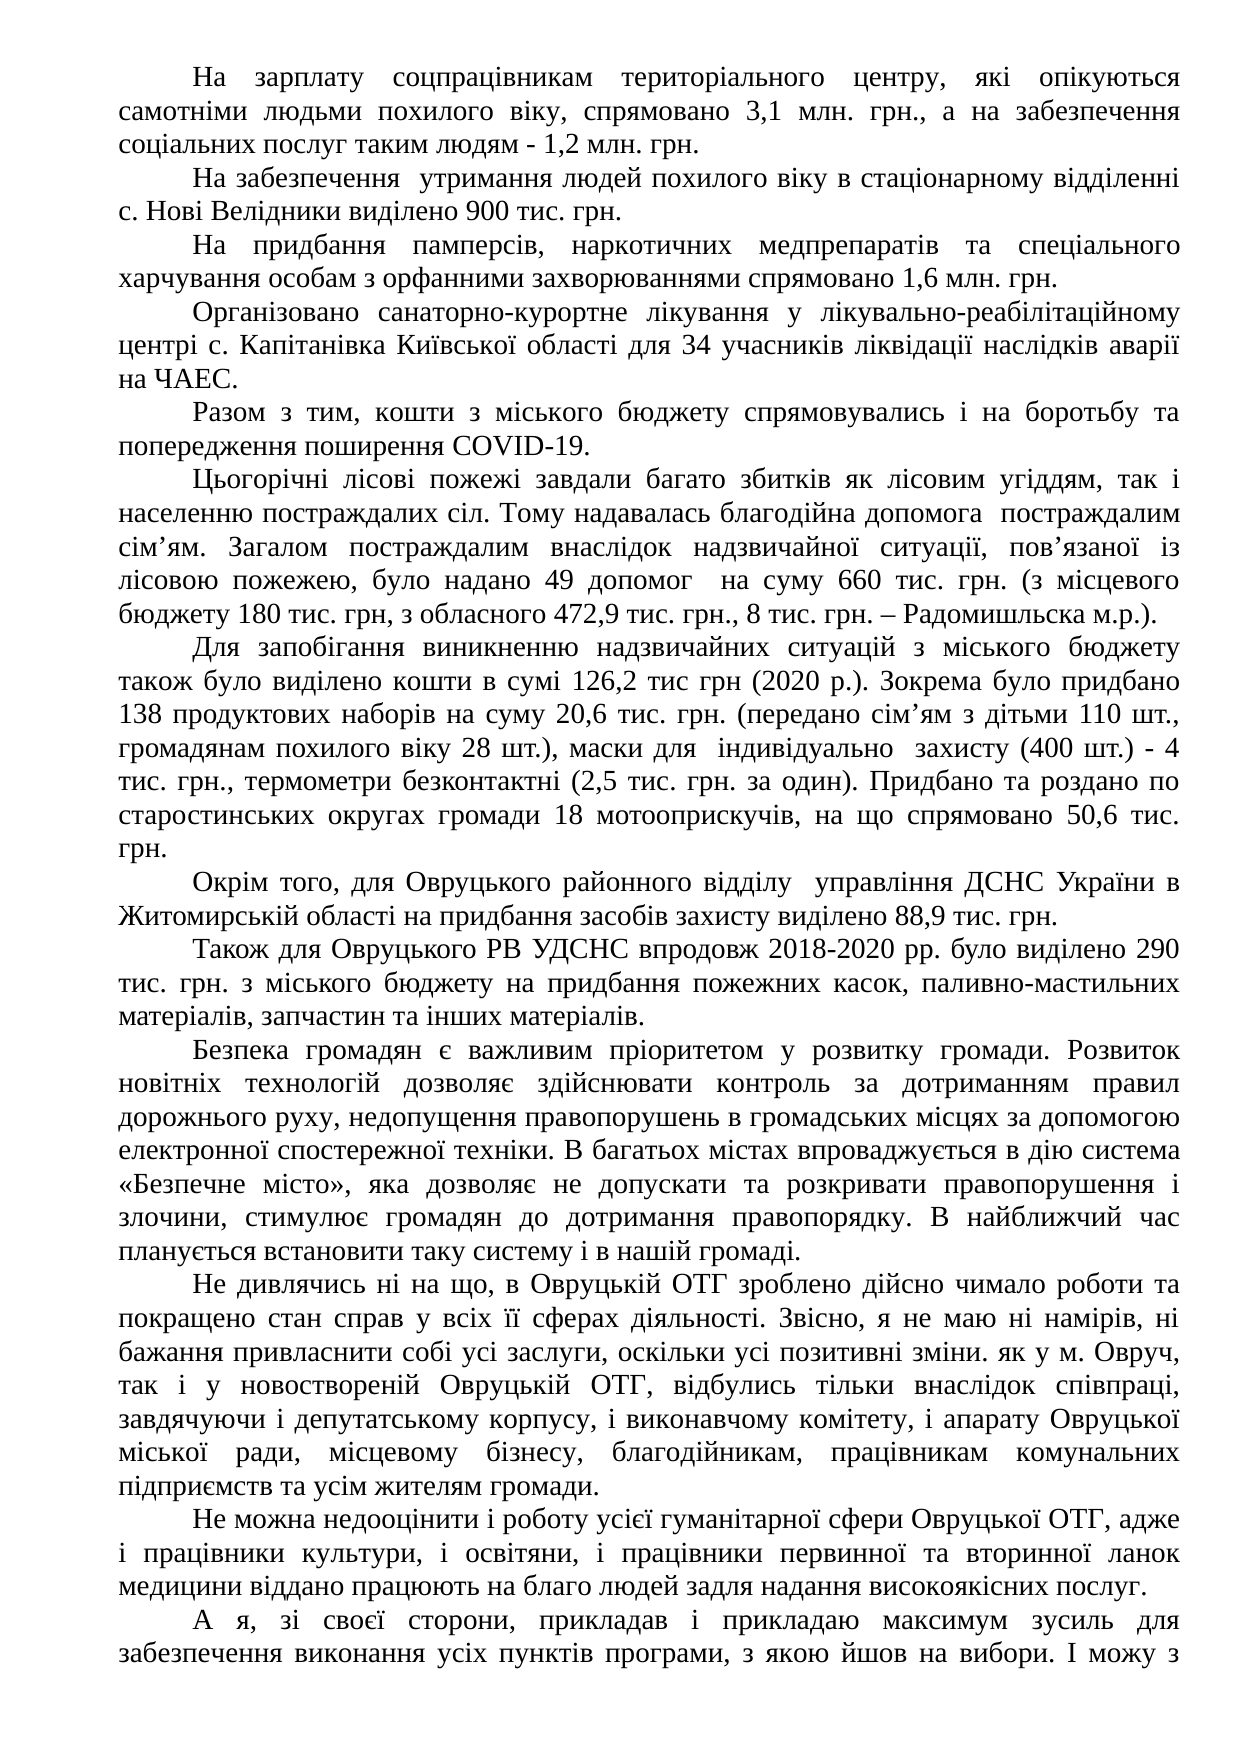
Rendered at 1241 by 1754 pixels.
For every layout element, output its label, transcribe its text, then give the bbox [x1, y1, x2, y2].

text Організовано санаторно-курортне лікування у лікувально-реабілітаційному центрі с. Капітанівка Київської області для 34 учасників ліквідації наслідків аварії на ЧАЕС. [118, 294, 1181, 394]
text Безпека громадян є важливим пріоритетом у розвитку громади. Розвиток новітніх технологій дозволяє здійснювати контроль за дотриманням правил дорожнього руху, недопущення правопорушень в громадських місцях за допомогою електронної спостережної техніки. В багатьох містах впроваджується в дію система «Безпечне місто», яка дозволяє не допускати та розкривати правопорушення і злочини, стимулює громадян до дотримання правопорядку. В найближчий час планується встановити таку систему і в нашій громаді. [118, 1032, 1181, 1267]
text Разом з тим, кошти з міського бюджету спрямовувались і на боротьбу та попередження поширення COVID-19. [118, 394, 1181, 462]
text На забезпечення утримання людей похилого віку в стаціонарному відділенні с. Нові Велідники виділено 900 тис. грн. [118, 160, 1181, 227]
text Не можна недооцінити і роботу усієї гуманітарної сфери Овруцької ОТГ, адже і працівники культури, і освітяни, і працівники первинної та вторинної ланок медицини віддано працюють на благо людей задля надання високоякісних послуг. [118, 1501, 1181, 1602]
text Окрім того, для Овруцького районного відділу управління ДСНС України в Житомирській області на придбання засобів захисту виділено 88,9 тис. грн. [118, 864, 1181, 931]
text На придбання памперсів, наркотичних медпрепаратів та спеціального харчування особам з орфанними захворюваннями спрямовано 1,6 млн. грн. [118, 227, 1181, 294]
text Не дивлячись ні на що, в Овруцькій ОТГ зроблено дійсно чимало роботи та покращено стан справ у всіх її сферах діяльності. Звісно, я не маю ні намірів, ні бажання привласнити собі усі заслуги, оскільки усі позитивні зміни. як у м. Овруч, так і у новоствореній Овруцькій ОТГ, відбулись тільки внаслідок співпраці, завдячуючи і депутатському корпусу, і виконавчому комітету, і апарату Овруцької міської ради, місцевому бізнесу, благодійникам, працівникам комунальних підприємств та усім жителям громади. [118, 1267, 1181, 1501]
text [118, 1602, 1181, 1669]
text На зарплату соцпрацівникам територіального центру, які опікуються самотніми людьми похилого віку, спрямовано 3,1 млн. грн., а на забезпечення соціальних послуг таким людям - 1,2 млн. грн. [118, 59, 1181, 160]
text Також для Овруцького РВ УДСНС впродовж 2018-2020 рр. було виділено 290 тис. грн. з міського бюджету на придбання пожежних касок, паливно-мастильних матеріалів, запчастин та інших матеріалів. [118, 931, 1181, 1032]
text Для запобігання виникненню надзвичайних ситуацій з міського бюджету також було виділено кошти в сумі 126,2 тис грн (2020 р.). Зокрема було придбано 138 продуктових наборів на суму 20,6 тис. грн. (передано сім’ям з дітьми 110 шт., громадянам похилого віку 28 шт.), маски для індивідуально захисту (400 шт.) - 4 тис. грн., термометри безконтактні (2,5 тис. грн. за один). Придбано та роздано по старостинських округах громади 18 мотооприскучів, на що спрямовано 50,6 тис. грн. [118, 629, 1181, 864]
text Цьогорічні лісові пожежі завдали багато збитків як лісовим угіддям, так і населенню постраждалих сіл. Тому надавалась благодійна допомога постраждалим сім’ям. Загалом постраждалим внаслідок надзвичайної ситуації, пов’язаної із лісовою пожежею, було надано 49 допомог на суму 660 тис. грн. (з місцевого бюджету 180 тис. грн, з обласного 472,9 тис. грн., 8 тис. грн. – Радомишльска м.р.). [118, 462, 1181, 629]
